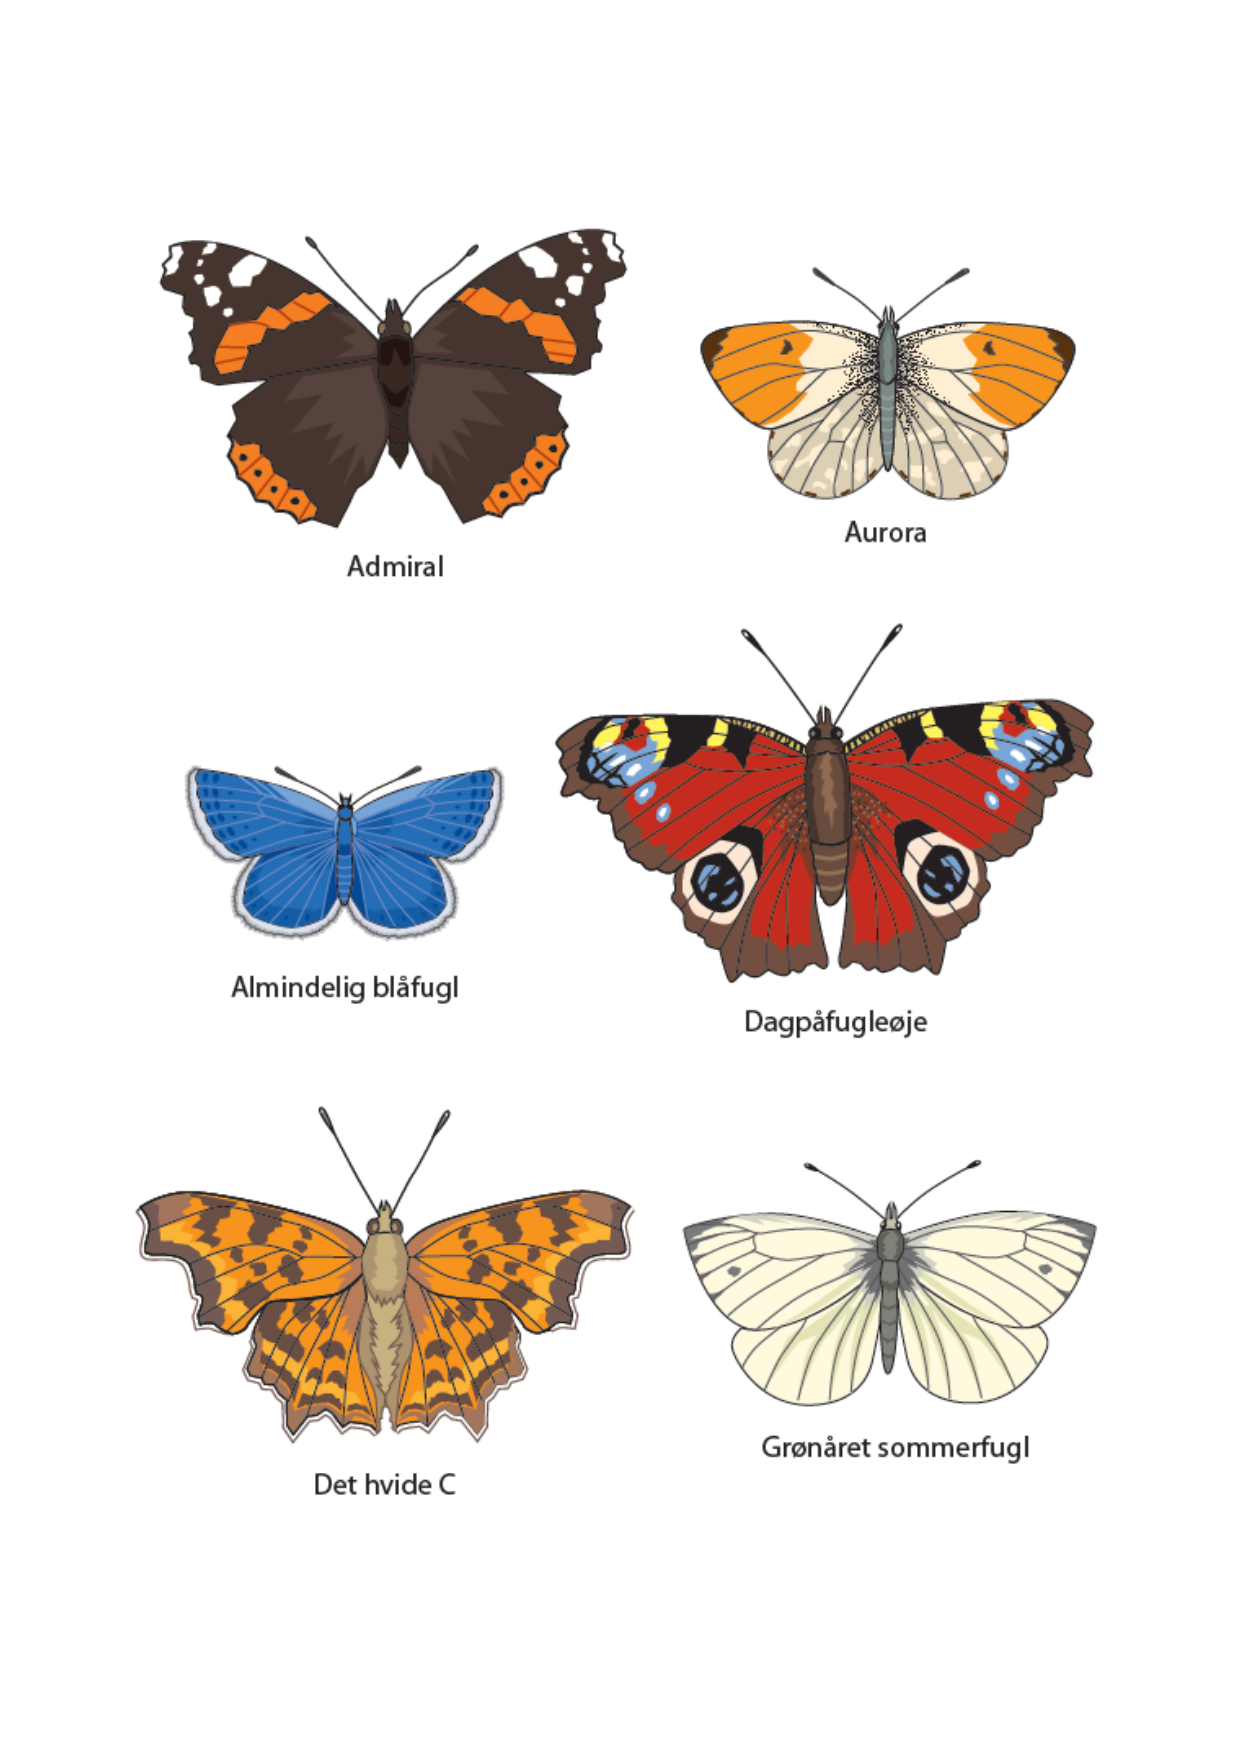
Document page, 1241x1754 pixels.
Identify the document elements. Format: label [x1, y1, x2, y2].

picture [120, 177, 1120, 1516]
